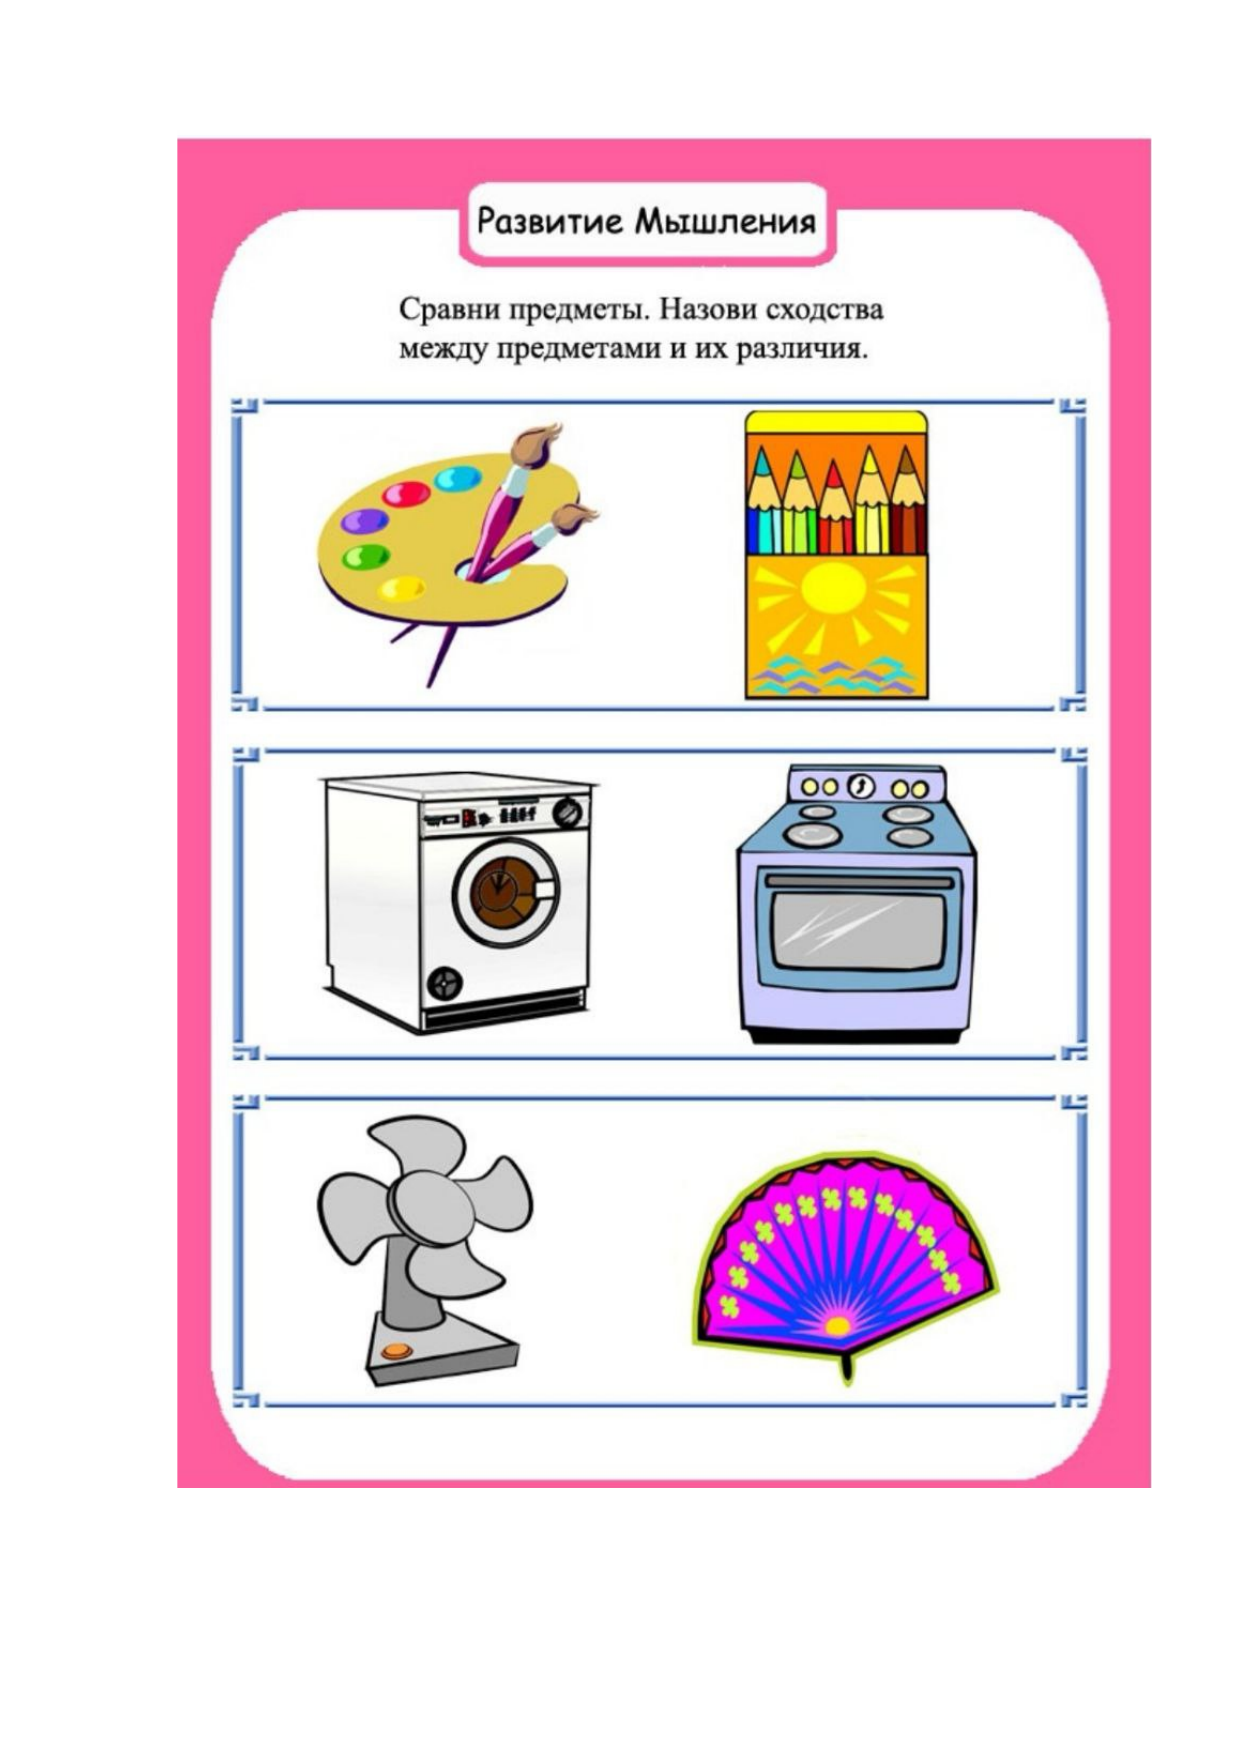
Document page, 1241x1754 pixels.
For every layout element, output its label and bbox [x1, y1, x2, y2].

picture [177, 118, 1152, 1488]
